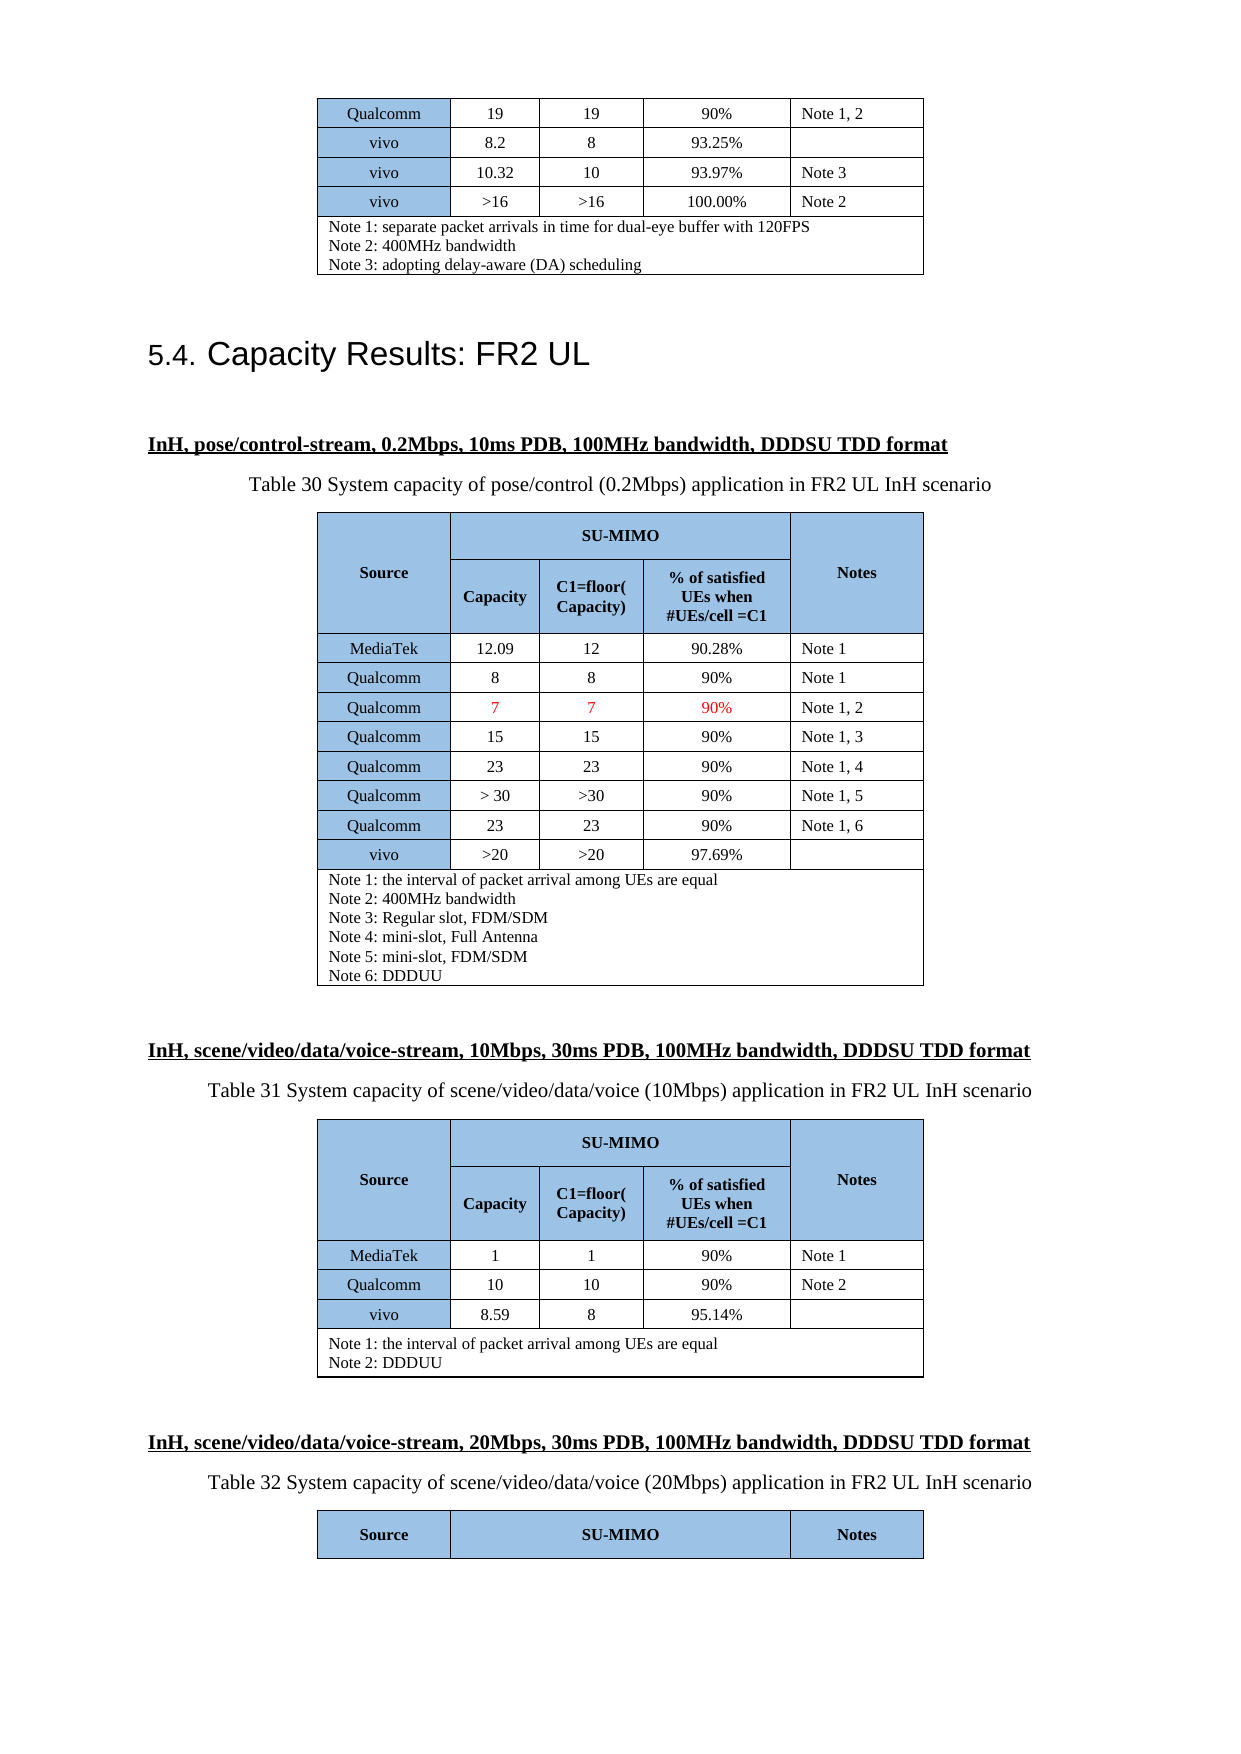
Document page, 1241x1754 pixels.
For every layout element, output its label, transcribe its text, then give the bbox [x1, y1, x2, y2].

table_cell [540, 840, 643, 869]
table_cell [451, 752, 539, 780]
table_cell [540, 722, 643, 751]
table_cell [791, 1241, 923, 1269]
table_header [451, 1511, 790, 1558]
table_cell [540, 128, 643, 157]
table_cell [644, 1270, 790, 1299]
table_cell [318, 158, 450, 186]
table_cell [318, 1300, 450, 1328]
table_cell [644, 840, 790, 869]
text Table 32 System capacity of scene/video/data/voice (20Mbps) application in FR2 UL InH scenario [148, 1470, 1092, 1494]
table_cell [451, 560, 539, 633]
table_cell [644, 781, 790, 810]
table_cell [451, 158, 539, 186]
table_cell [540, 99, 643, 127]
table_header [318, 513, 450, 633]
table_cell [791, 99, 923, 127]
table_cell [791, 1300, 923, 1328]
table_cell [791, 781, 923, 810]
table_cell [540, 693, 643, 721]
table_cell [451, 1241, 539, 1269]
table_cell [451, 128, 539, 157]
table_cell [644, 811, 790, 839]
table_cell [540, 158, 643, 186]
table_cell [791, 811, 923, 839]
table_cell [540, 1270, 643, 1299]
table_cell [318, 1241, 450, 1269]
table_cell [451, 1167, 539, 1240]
text InH, scene/video/data/voice-stream, 20Mbps, 30ms PDB, 100MHz bandwidth, DDDSU TDD format [148, 1430, 1092, 1454]
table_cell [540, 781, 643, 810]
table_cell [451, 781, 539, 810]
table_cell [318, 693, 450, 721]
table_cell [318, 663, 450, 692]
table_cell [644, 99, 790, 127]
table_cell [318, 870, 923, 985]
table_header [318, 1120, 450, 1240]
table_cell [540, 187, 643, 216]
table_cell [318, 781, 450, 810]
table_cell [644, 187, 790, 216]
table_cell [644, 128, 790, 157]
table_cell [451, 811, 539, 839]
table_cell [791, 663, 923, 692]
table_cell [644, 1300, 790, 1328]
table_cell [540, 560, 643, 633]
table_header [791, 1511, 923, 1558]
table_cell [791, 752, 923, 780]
list Capacity Results: FR2 UL [148, 334, 1092, 373]
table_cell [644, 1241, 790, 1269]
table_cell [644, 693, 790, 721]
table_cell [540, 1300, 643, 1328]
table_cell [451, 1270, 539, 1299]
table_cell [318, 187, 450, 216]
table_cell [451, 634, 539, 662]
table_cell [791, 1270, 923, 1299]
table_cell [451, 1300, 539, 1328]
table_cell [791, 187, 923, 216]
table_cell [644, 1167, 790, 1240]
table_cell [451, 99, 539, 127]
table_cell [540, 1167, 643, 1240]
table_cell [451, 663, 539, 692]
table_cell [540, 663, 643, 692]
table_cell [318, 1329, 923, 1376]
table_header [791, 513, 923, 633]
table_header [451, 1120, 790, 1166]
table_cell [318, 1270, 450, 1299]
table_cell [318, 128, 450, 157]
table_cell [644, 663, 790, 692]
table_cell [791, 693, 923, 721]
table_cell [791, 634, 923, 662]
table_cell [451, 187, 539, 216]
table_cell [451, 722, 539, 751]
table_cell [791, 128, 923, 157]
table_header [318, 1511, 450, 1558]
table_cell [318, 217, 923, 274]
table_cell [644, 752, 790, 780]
text Table 31 System capacity of scene/video/data/voice (10Mbps) application in FR2 UL InH scenario [148, 1078, 1092, 1102]
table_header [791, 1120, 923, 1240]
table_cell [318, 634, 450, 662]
text Table 30 System capacity of pose/control (0.2Mbps) application in FR2 UL InH scenario [148, 472, 1092, 496]
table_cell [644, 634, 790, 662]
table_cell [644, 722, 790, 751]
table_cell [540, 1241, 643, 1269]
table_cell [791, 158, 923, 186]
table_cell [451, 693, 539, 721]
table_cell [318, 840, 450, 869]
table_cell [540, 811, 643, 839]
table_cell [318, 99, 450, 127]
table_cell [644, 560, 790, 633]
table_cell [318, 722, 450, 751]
text InH, scene/video/data/voice-stream, 10Mbps, 30ms PDB, 100MHz bandwidth, DDDSU TDD format [148, 1038, 1092, 1062]
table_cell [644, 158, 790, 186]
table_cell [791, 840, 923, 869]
text InH, pose/control-stream, 0.2Mbps, 10ms PDB, 100MHz bandwidth, DDDSU TDD format [148, 431, 1092, 456]
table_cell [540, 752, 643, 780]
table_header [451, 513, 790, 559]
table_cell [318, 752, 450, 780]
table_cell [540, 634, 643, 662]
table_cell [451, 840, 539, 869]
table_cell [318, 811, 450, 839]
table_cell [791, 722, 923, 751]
